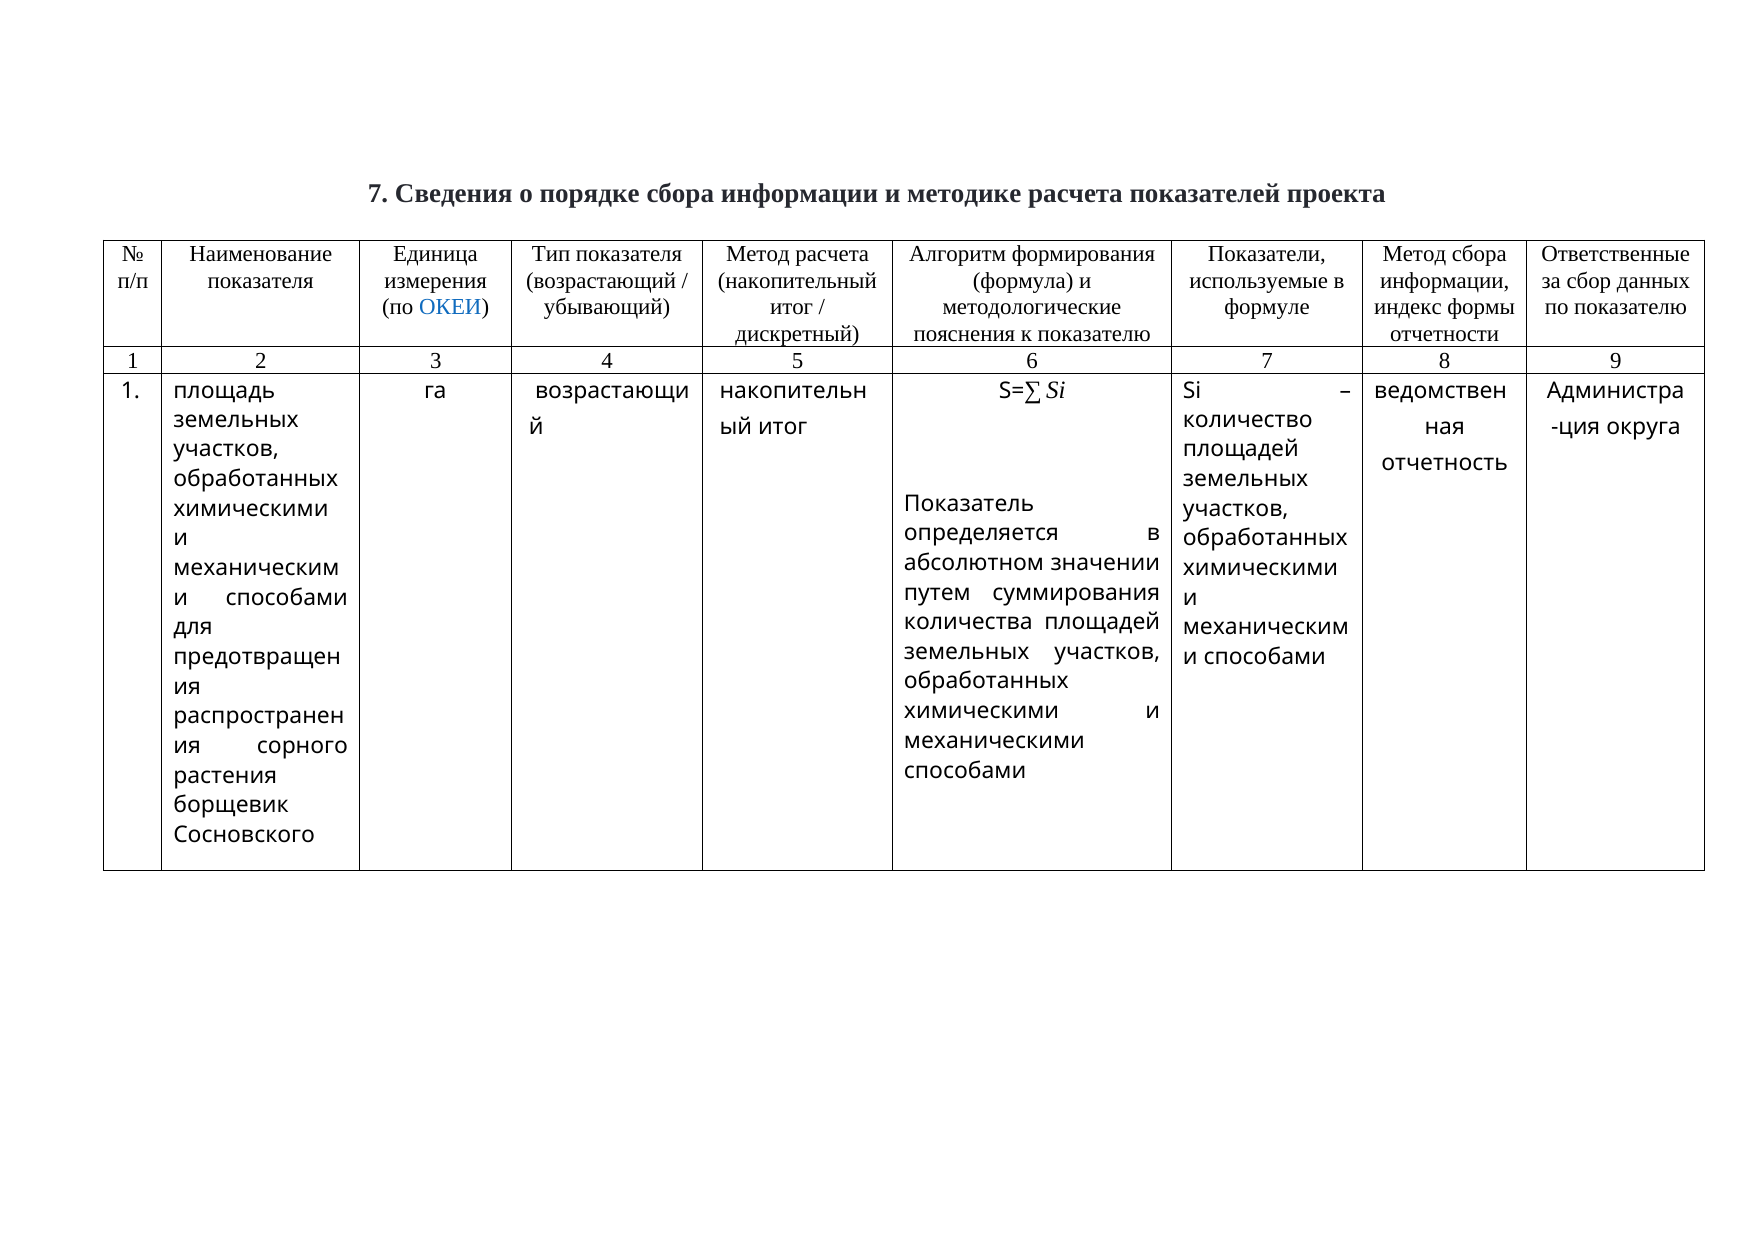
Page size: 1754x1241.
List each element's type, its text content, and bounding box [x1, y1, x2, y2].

table_cell 2 [162, 347, 359, 373]
table_header Тип показателя (возрастающий / убывающий) [512, 241, 702, 346]
table_header Метод расчета (накопительный итог / дискретный) [703, 241, 892, 346]
table_header Метод сбора информации, индекс формы отчетности [1363, 241, 1526, 346]
table_header Наименование показателя [162, 241, 359, 346]
table_cell площадь земельных участков, обработанных химическими и механическими способами для предотвращения распространения сорного растения борщевик Сосновского [162, 374, 359, 870]
table_header Показатели, используемые в формуле [1172, 241, 1362, 346]
table_cell 5 [703, 347, 892, 373]
table_header Алгоритм формирования (формула) и методологические пояснения к показателю [893, 241, 1171, 346]
table_header Ответственные за сбор данных по показателю [1527, 241, 1704, 346]
table_cell S= Показатель определяется в абсолютном значении путем суммирования количества площадей земельных участков, обработанных химическими и механическими способами [893, 374, 1171, 870]
table_cell Si – количество площадей земельных участков, обработанных химическими и механическими способами [1172, 374, 1362, 870]
table_cell 7 [1172, 347, 1362, 373]
table_cell накопительный итог [703, 374, 892, 870]
table_cell 6 [893, 347, 1171, 373]
table_header № п/п [104, 241, 161, 346]
table_cell 4 [512, 347, 702, 373]
table_header Единица измерения (по ОКЕИ) [360, 241, 511, 346]
table_cell 8 [1363, 347, 1526, 373]
text 7. Сведения о порядке сбора информации и методике расчета показателей проекта [118, 177, 1636, 208]
table_cell 3 [360, 347, 511, 373]
table_cell га [360, 374, 511, 870]
table_cell 1 [104, 347, 161, 373]
table_cell Администра-ция округа [1527, 374, 1704, 870]
table_cell 9 [1527, 347, 1704, 373]
table_cell ведомственная отчетность [1363, 374, 1526, 870]
table_cell 1. [104, 374, 161, 870]
table_cell возрастающий [512, 374, 702, 870]
